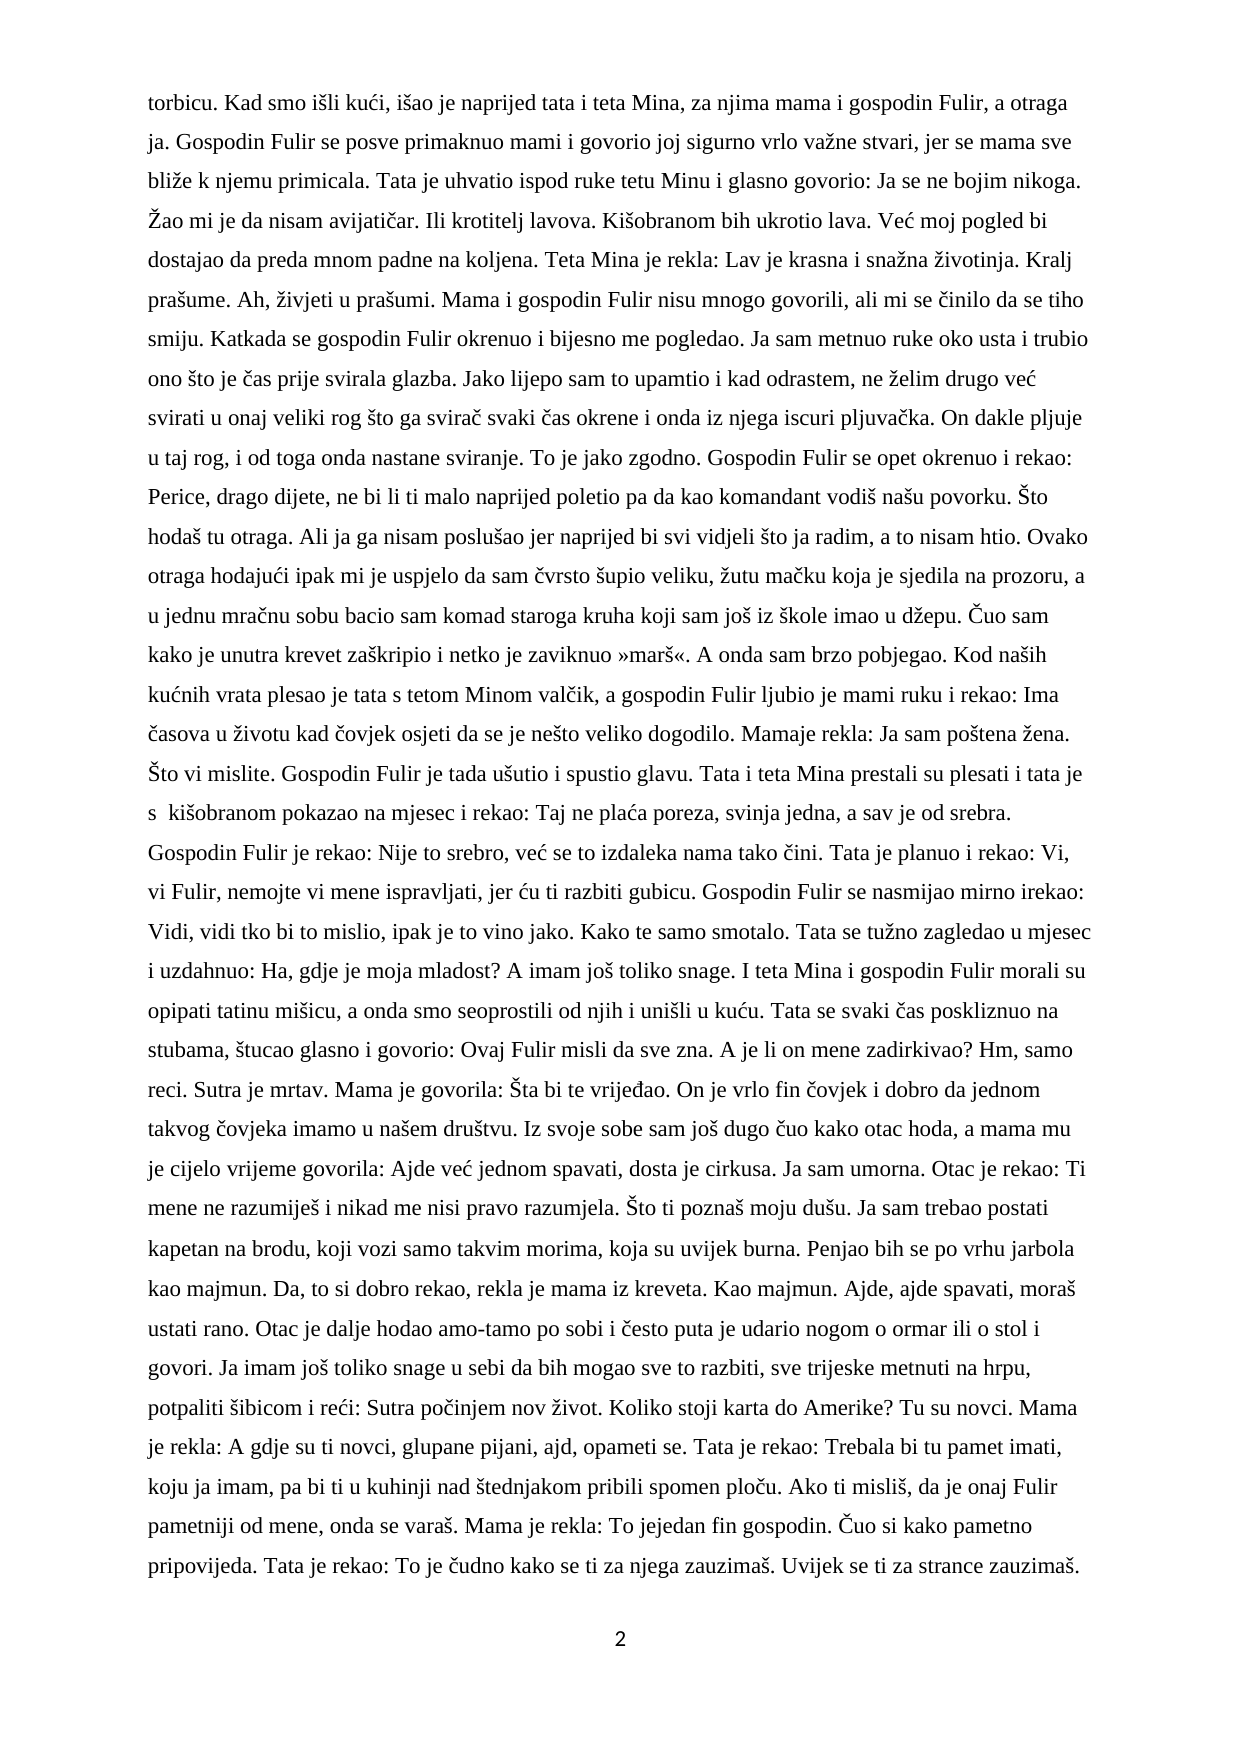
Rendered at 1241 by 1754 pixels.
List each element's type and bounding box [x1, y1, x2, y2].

text [148, 89, 1093, 1578]
